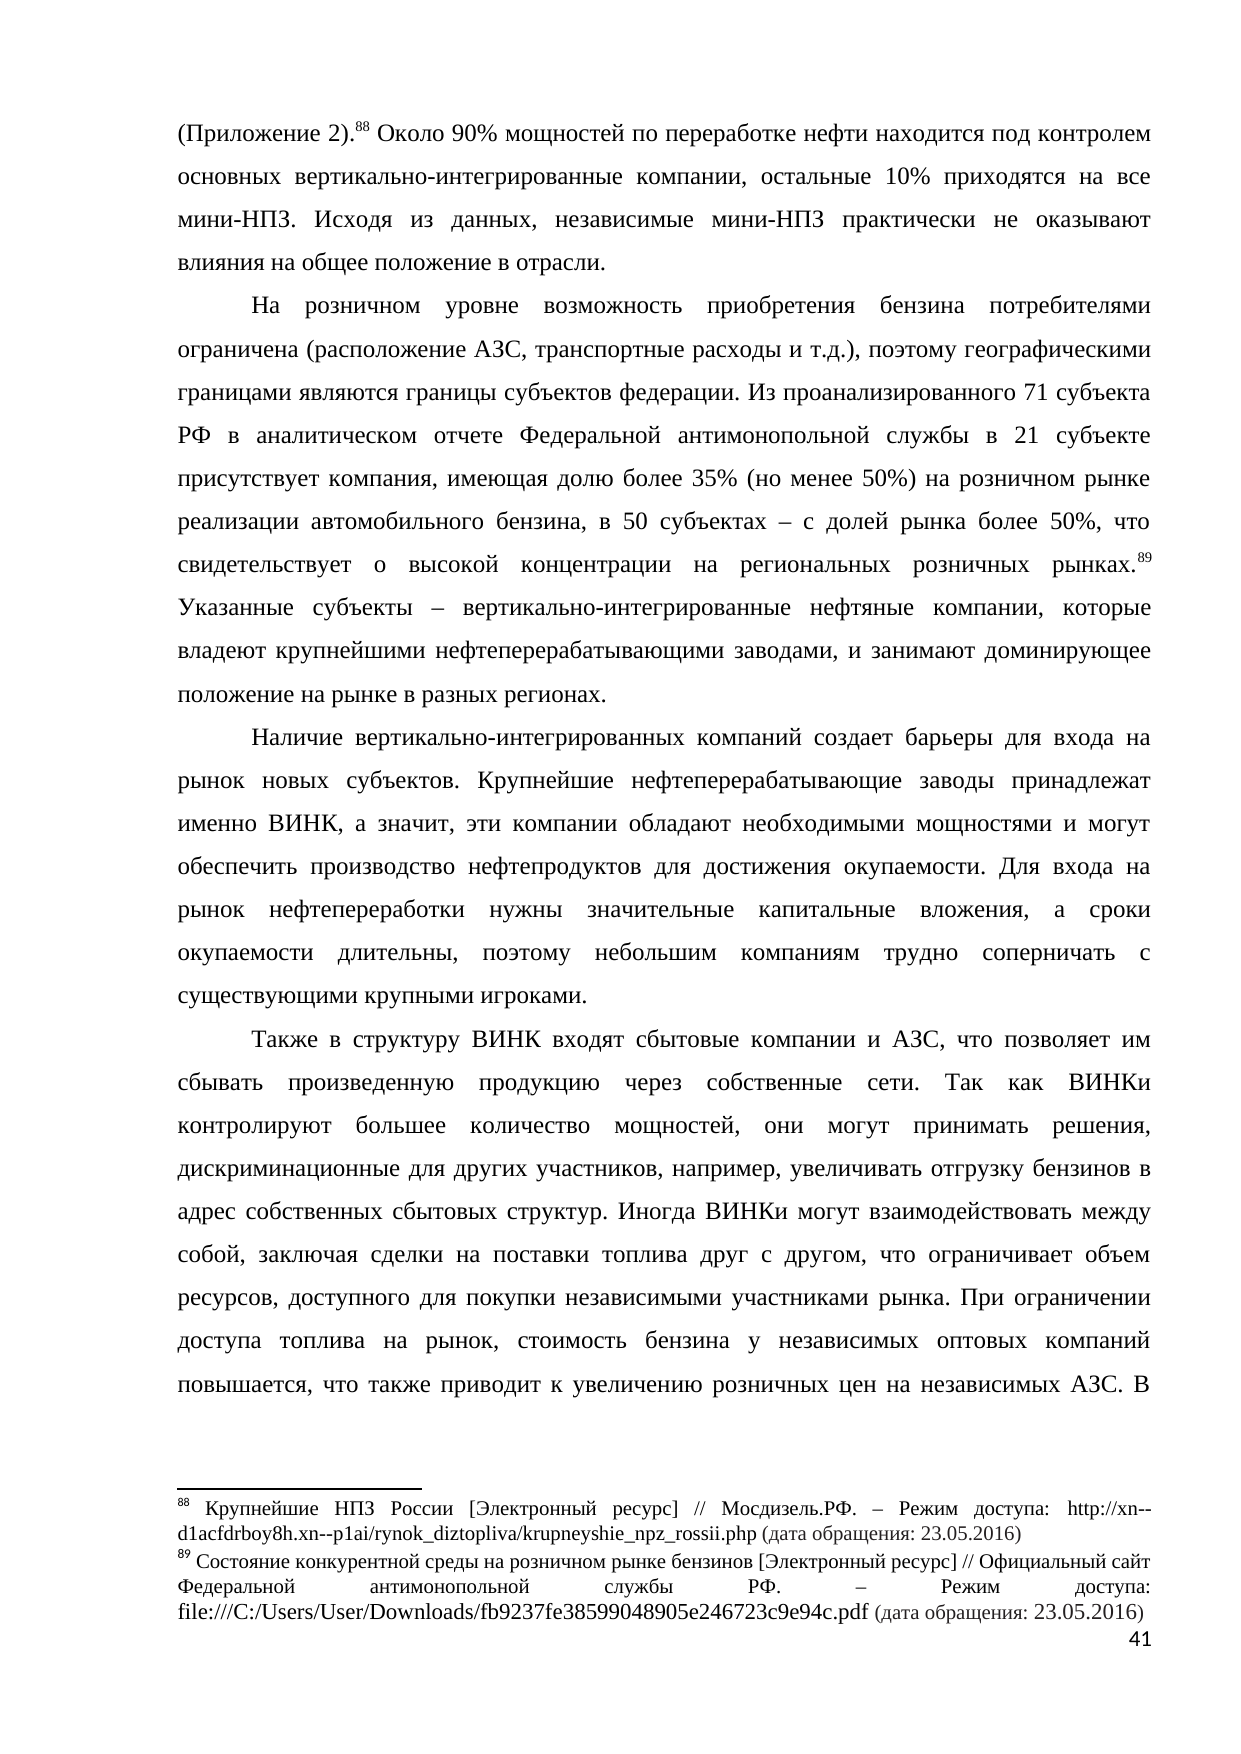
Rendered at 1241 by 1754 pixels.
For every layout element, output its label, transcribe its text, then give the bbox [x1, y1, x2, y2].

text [177, 118, 1152, 276]
list Наличие вертикально-интегрированных компаний создает барьеры для входа на рынок новых субъектов. Крупнейшие нефтеперерабатывающие заводы принадлежат именно ВИНК, а значит, эти компании обладают необходимыми мощностями и могут обеспечить производство нефтепродуктов для достижения окупаемости. Для входа на рынок нефтепереработки нужны значительные капитальные вложения, а сроки окупаемости длительны, поэтому небольшим компаниям трудно соперничать с существующими крупными игроками. [177, 722, 1152, 1009]
text На розничном уровне возможность приобретения бензина потребителями ограничена (расположение АЗС, транспортные расходы и т.д.), поэтому географическими границами являются границы субъектов федерации. Из проанализированного 71 субъекта РФ в аналитическом отчете Федеральной антимонопольной службы в 21 субъекте присутствует компания, имеющая долю более 35% (но менее 50%) на розничном рынке реализации автомобильного бензина, в 50 субъектах – с долей рынка более 50%, что свидетельствует о высокой концентрации на региональных розничных рынках. Указанные субъекты – вертикально-интегрированные нефтяные компании, которые владеют крупнейшими нефтеперерабатывающими заводами, и занимают доминирующее положение на рынке в разных регионах. [177, 291, 1152, 707]
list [177, 1024, 1152, 1397]
